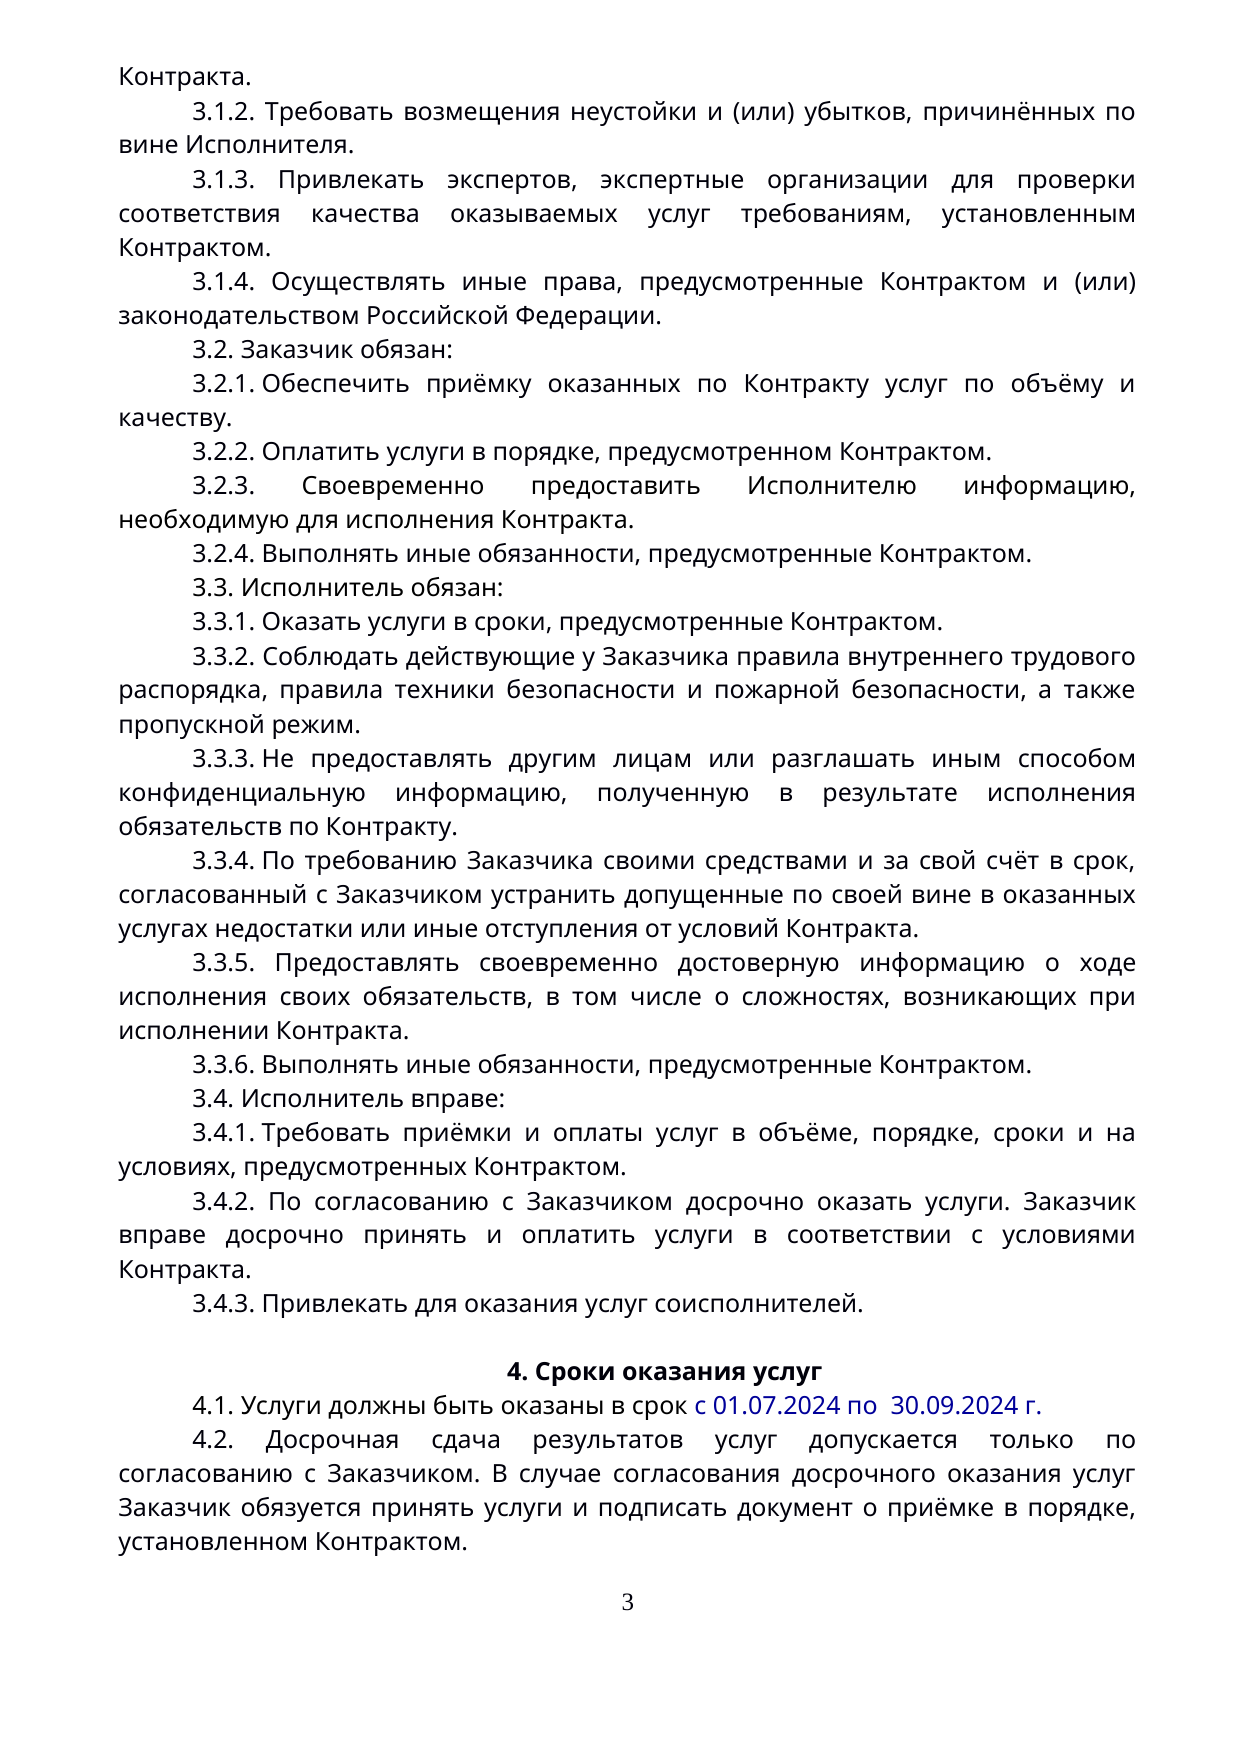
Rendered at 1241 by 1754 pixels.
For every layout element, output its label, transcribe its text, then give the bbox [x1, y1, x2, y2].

text 3.3.3. Не предоставлять другим лицам или разглашать иным способом конфиденциальную информацию, полученную в результате исполнения обязательств по Контракту. [118, 740, 1137, 842]
text 3.1.3. Привлекать экспертов, экспертные организации для проверки соответствия качества оказываемых услуг требованиям, установленным Контрактом. [118, 161, 1137, 263]
text 4.1. Услуги должны быть оказаны в срок с 01.07.2024 по 30.09.2024 г. [118, 1387, 1137, 1422]
text 3.4.2. По согласованию с Заказчиком досрочно оказать услуги. Заказчик вправе досрочно принять и оплатить услуги в соответствии с условиями Контракта. [118, 1183, 1137, 1285]
text 3.2.4. Выполнять иные обязанности, предусмотренные Контрактом. [118, 536, 1137, 570]
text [118, 59, 1137, 93]
text 3.2. Заказчик обязан: [118, 332, 1137, 366]
text 3.4. Исполнитель вправе: [118, 1081, 1137, 1115]
text 3.1.4. Осуществлять иные права, предусмотренные Контрактом и (или) законодательством Российской Федерации. [118, 263, 1137, 332]
text 3.3.5. Предоставлять своевременно достоверную информацию о ходе исполнения своих обязательств, в том числе о сложностях, возникающих при исполнении Контракта. [118, 945, 1137, 1047]
text 3.1.2. Требовать возмещения неустойки и (или) убытков, причинённых по вине Исполнителя. [118, 93, 1137, 161]
text 3.4.3. Привлекать для оказания услуг соисполнителей. [118, 1285, 1137, 1319]
text 3.4.1. Требовать приёмки и оплаты услуг в объёме, порядке, сроки и на условиях, предусмотренных Контрактом. [118, 1115, 1137, 1183]
text 3.2.1. Обеспечить приёмку оказанных по Контракту услуг по объёму и качеству. [118, 366, 1137, 434]
text 3.3.1. Оказать услуги в сроки, предусмотренные Контрактом. [118, 604, 1137, 638]
text 4. Сроки оказания услуг [118, 1353, 1137, 1387]
text 3.3.6. Выполнять иные обязанности, предусмотренные Контрактом. [118, 1047, 1137, 1081]
text 3.3. Исполнитель обязан: [118, 570, 1137, 604]
text 3.3.2. Соблюдать действующие у Заказчика правила внутреннего трудового распорядка, правила техники безопасности и пожарной безопасности, а также пропускной режим. [118, 638, 1137, 740]
text 3.2.3. Своевременно предоставить Исполнителю информацию, необходимую для исполнения Контракта. [118, 468, 1137, 536]
text 4.2. Досрочная сдача результатов услуг допускается только по согласованию с Заказчиком. В случае согласования досрочного оказания услуг Заказчик обязуется принять услуги и подписать документ о приёмке в порядке, установленном Контрактом. [118, 1422, 1137, 1558]
text 3.3.4. По требованию Заказчика своими средствами и за свой счёт в срок, согласованный с Заказчиком устранить допущенные по своей вине в оказанных услугах недостатки или иные отступления от условий Контракта. [118, 842, 1137, 945]
text 3.2.2. Оплатить услуги в порядке, предусмотренном Контрактом. [118, 434, 1137, 468]
